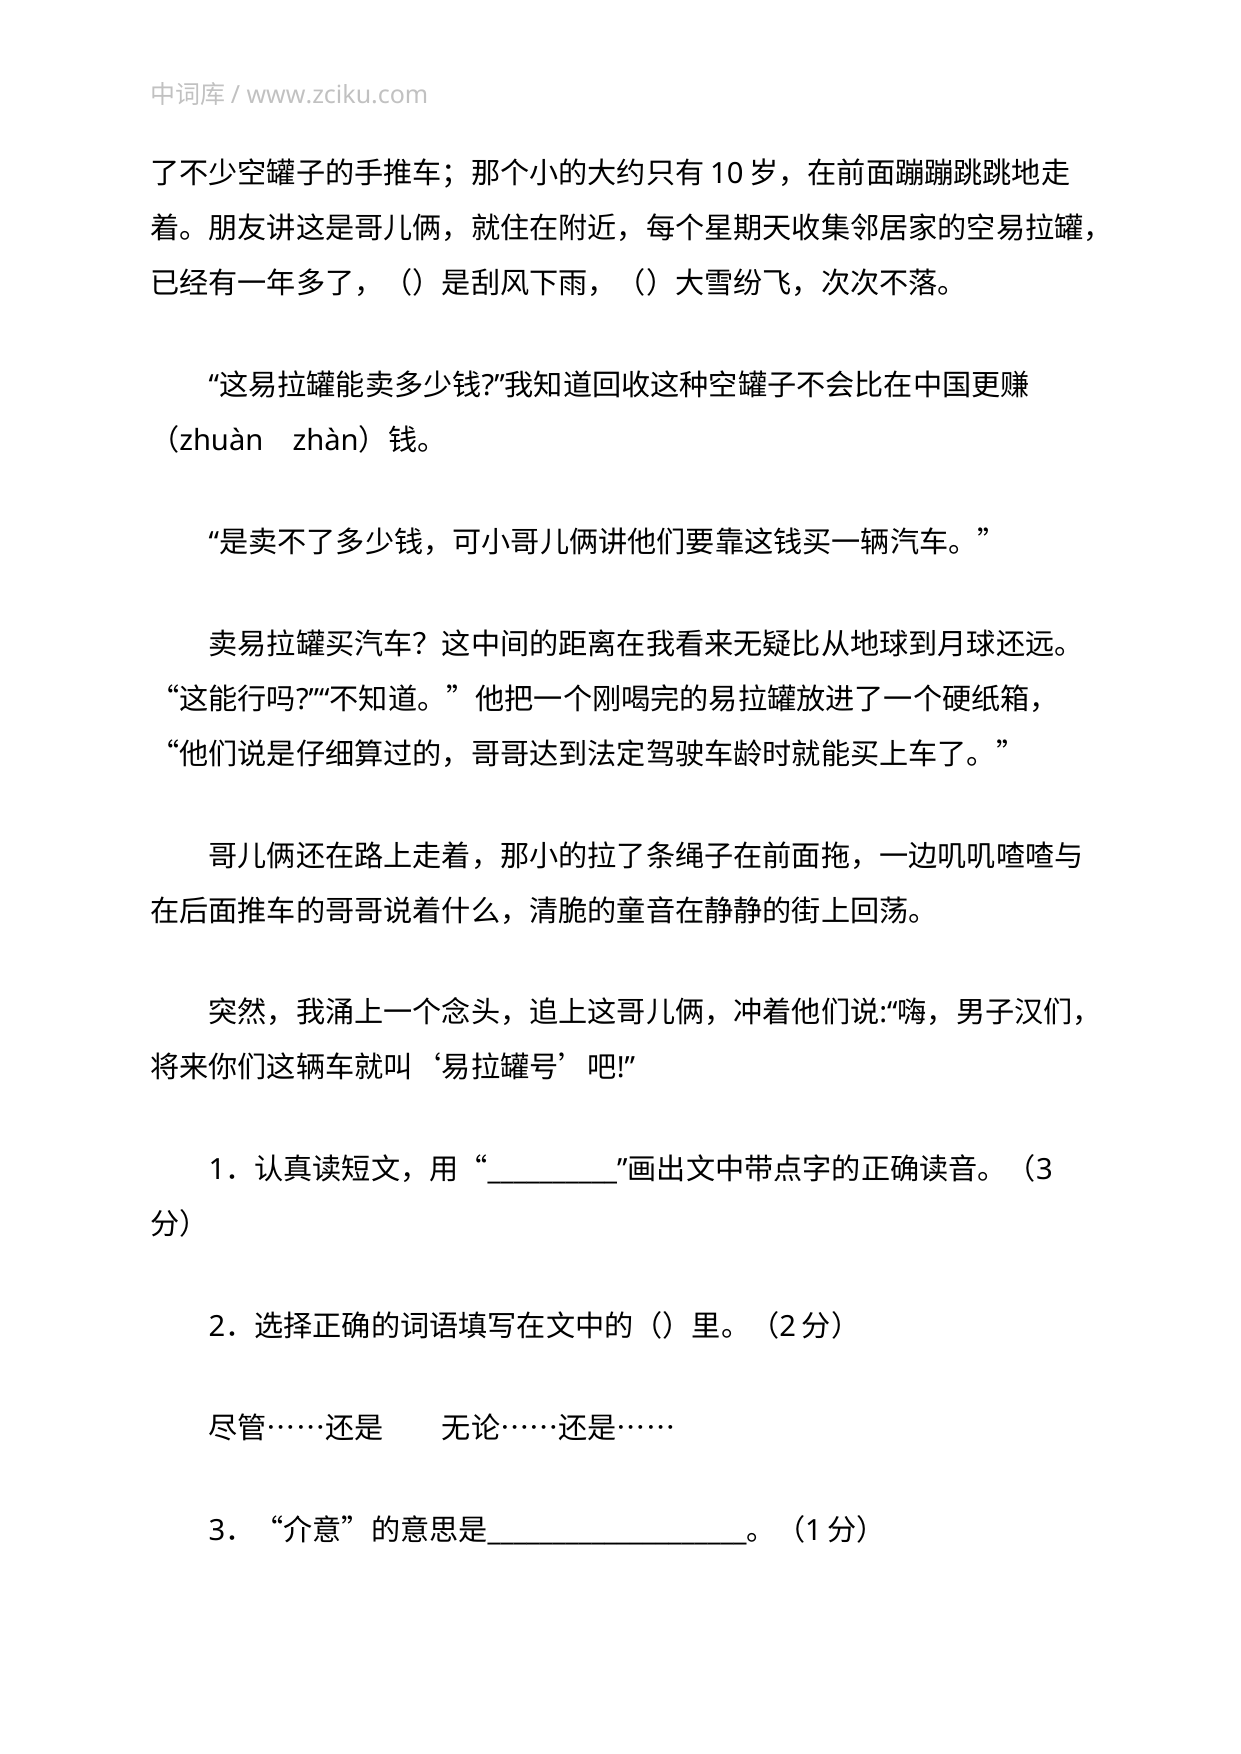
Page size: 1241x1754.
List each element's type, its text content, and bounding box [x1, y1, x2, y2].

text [150, 150, 1090, 302]
text 哥儿俩还在路上走着，那小的拉了条绳子在前面拖，一边叽叽喳喳与在后面推车的哥哥说着什么，清脆的童音在静静的街上回荡。 [150, 832, 1090, 929]
text 卖易拉罐买汽车？这中间的距离在我看来无疑比从地球到月球还远。“这能行吗?”“不知道。”他把一个刚喝完的易拉罐放进了一个硬纸箱，“他们说是仔细算过的，哥哥达到法定驾驶车龄时就能买上车了。” [150, 621, 1090, 773]
text 突然，我涌上一个念头，追上这哥儿俩，冲着他们说:“嗨，男子汉们，将来你们这辆车就叫‘易拉罐号’吧!” [150, 989, 1090, 1086]
text 尽管……还是 无论……还是…… [150, 1405, 1090, 1447]
text 2．选择正确的词语填写在文中的（）里。（2分） [150, 1303, 1090, 1345]
text “是卖不了多少钱，可小哥儿俩讲他们要靠这钱买一辆汽车。” [150, 519, 1090, 561]
text 3．“介意”的意思是____________________。（1分） [150, 1506, 1090, 1549]
text 1．认真读短文，用“__________”画出文中带点字的正确读音。（3分） [150, 1146, 1090, 1243]
text “这易拉罐能卖多少钱?”我知道回收这种空罐子不会比在中国更赚（zhuàn zhàn）钱。 [150, 362, 1090, 459]
